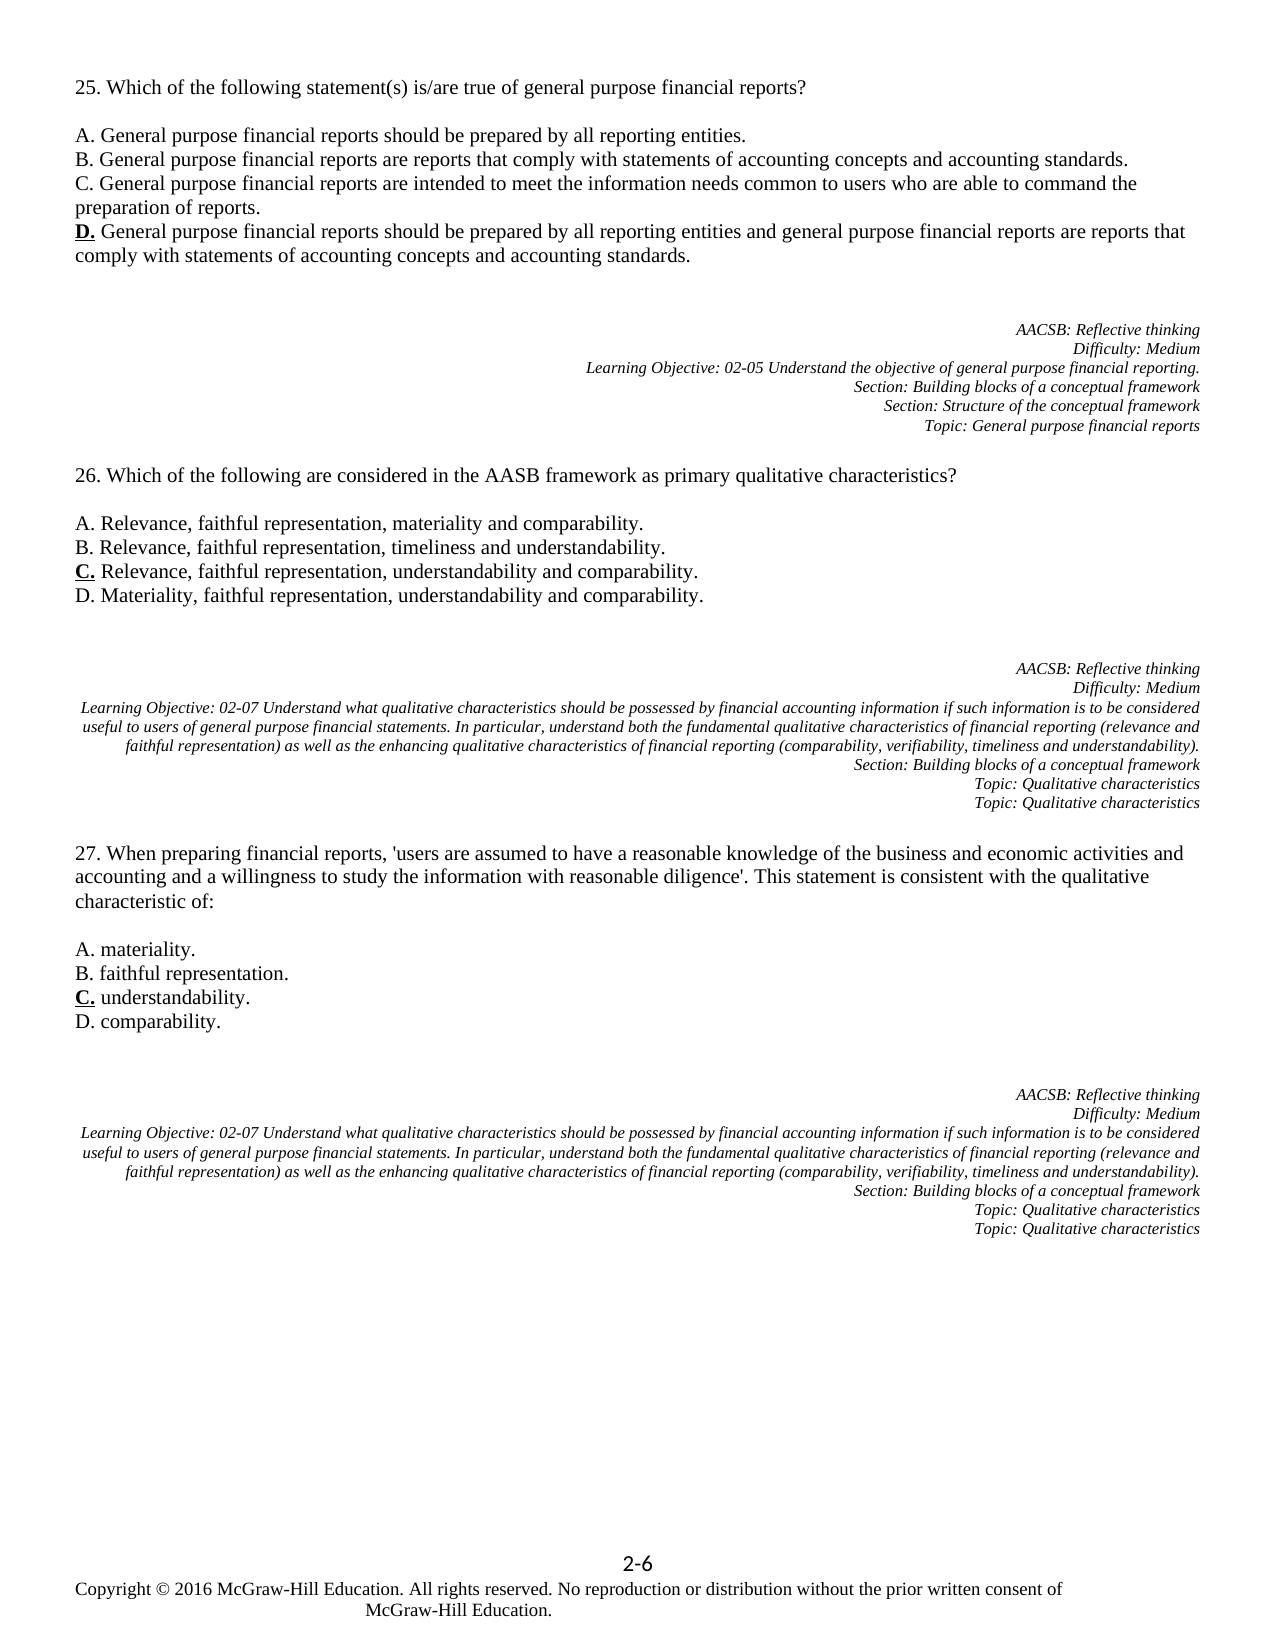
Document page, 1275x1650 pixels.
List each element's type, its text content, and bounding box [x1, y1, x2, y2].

text A. materiality. [75, 913, 1200, 961]
text 26. Which of the following are considered in the AASB framework as primary qualitative characteristics? [75, 463, 1200, 487]
text A. Relevance, faithful representation, materiality and comparability. [75, 487, 1200, 535]
text B. General purpose financial reports are reports that comply with statements of accounting concepts and accounting standards. [75, 147, 1200, 171]
text A. General purpose financial reports should be prepared by all reporting entities. [75, 99, 1200, 147]
text C. General purpose financial reports are intended to meet the information needs common to users who are able to command the preparation of reports. [75, 171, 1200, 219]
text B. Relevance, faithful representation, timeliness and understandability. [75, 535, 1200, 559]
text B. faithful representation. [75, 961, 1200, 985]
text AACSB: Reflective thinking Difficulty: Medium Learning Objective: 02-05 Understand the objective of general purpose financial reporting. Section: Building blocks of a conceptual framework Section: Structure of the conceptual framework Topic: General purpose financial reports [75, 319, 1200, 463]
text D. Materiality, faithful representation, understandability and comparability. [75, 583, 1200, 607]
text D. General purpose financial reports should be prepared by all reporting entities and general purpose financial reports are reports that comply with statements of accounting concepts and accounting standards. [75, 219, 1200, 267]
text D. comparability. [75, 1009, 1200, 1033]
text 25. Which of the following statement(s) is/are true of general purpose financial reports? [75, 75, 1200, 99]
text C. understandability. [75, 985, 1200, 1009]
text C. Relevance, faithful representation, understandability and comparability. [75, 559, 1200, 583]
text 27. When preparing financial reports, 'users are assumed to have a reasonable knowledge of the business and economic activities and accounting and a willingness to study the information with reasonable diligence'. This statement is consistent with the qualitative characteristic of: [75, 840, 1200, 913]
